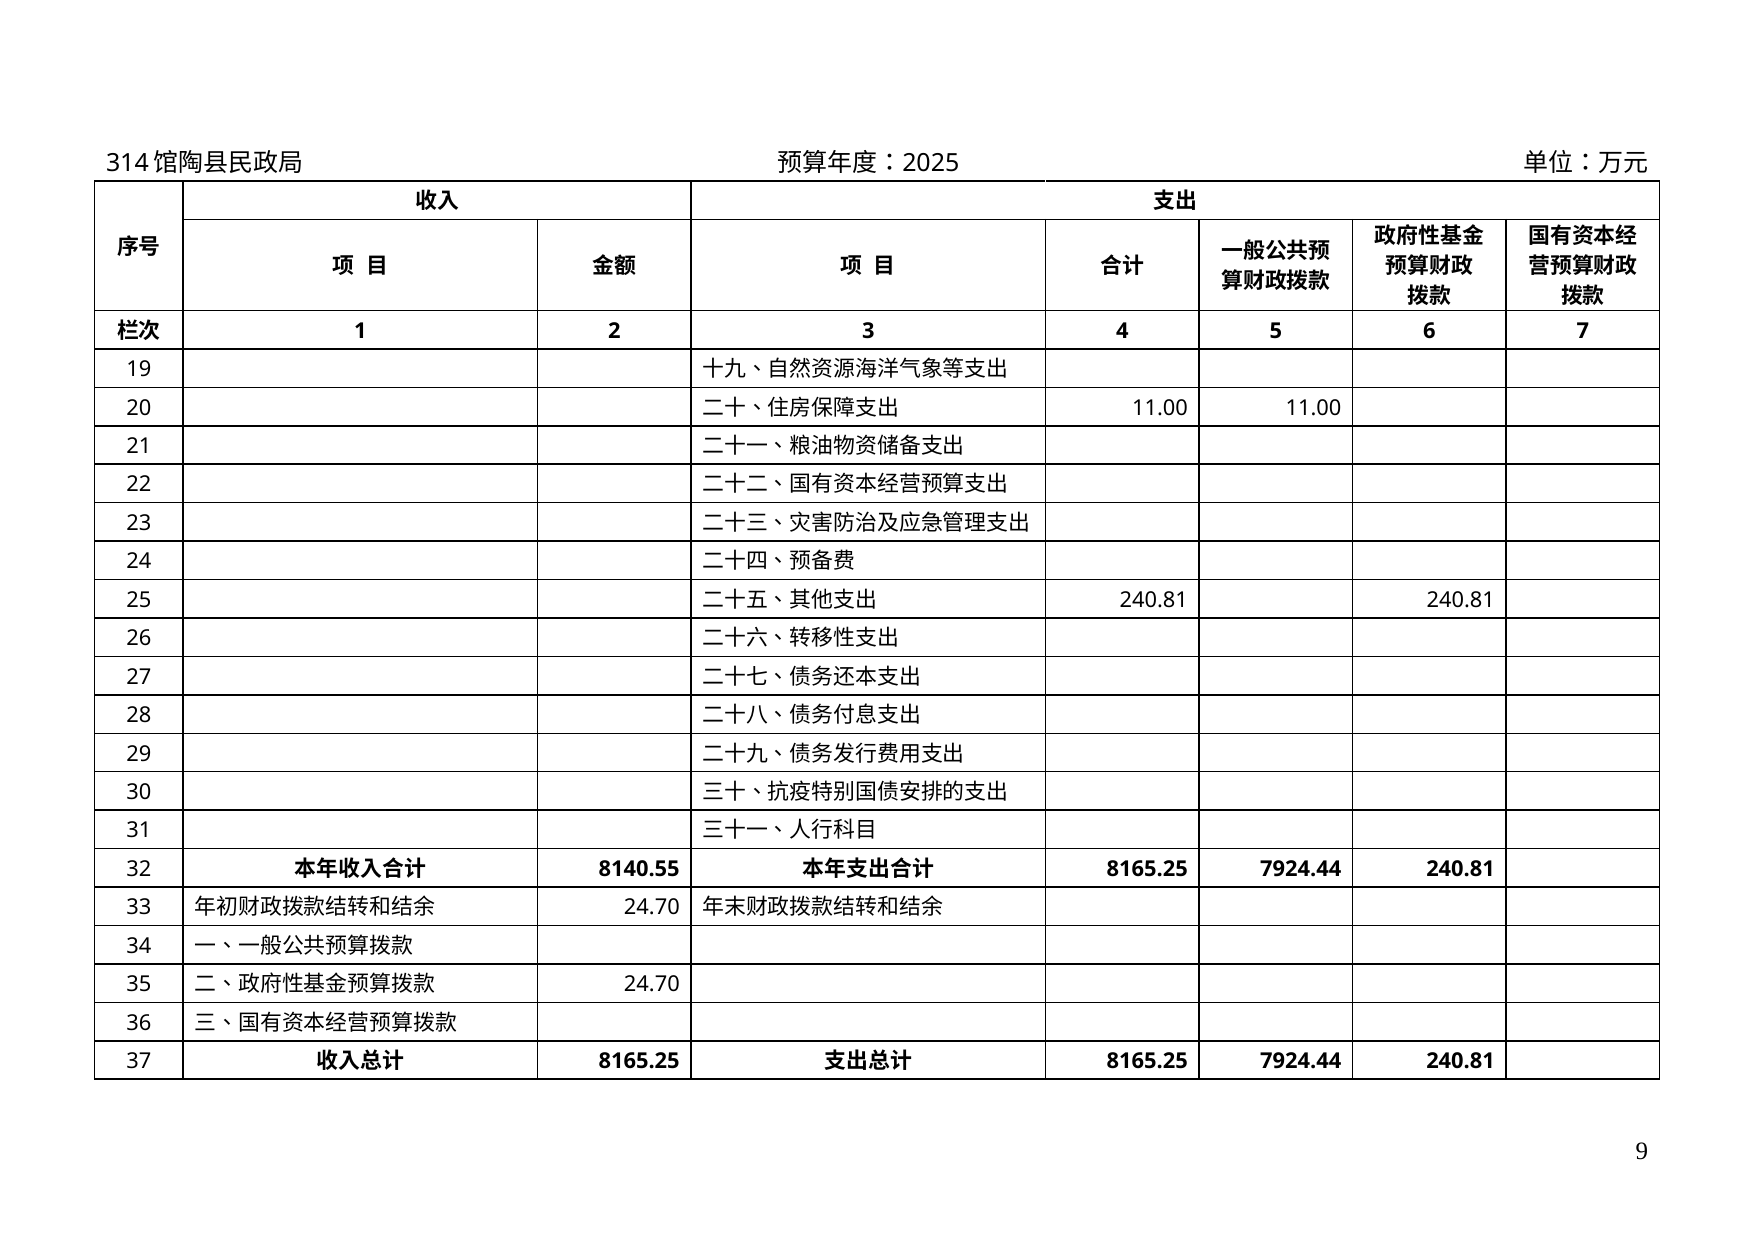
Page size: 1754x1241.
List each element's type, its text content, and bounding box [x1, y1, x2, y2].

table_cell [1200, 657, 1352, 694]
table_cell [1046, 926, 1198, 963]
table_cell 金额 [538, 220, 690, 309]
table_cell [1507, 427, 1659, 463]
table_cell 支出 [692, 182, 1659, 219]
table_cell [538, 926, 690, 963]
table_cell [1353, 657, 1505, 694]
table_cell 一、一般公共预算拨款 [184, 926, 537, 963]
table_cell [184, 465, 537, 502]
table_cell [538, 350, 690, 386]
table_cell [1046, 503, 1198, 540]
table_cell [1353, 1003, 1505, 1040]
table_cell 21 [95, 427, 182, 463]
table_cell [1353, 926, 1505, 963]
table_cell [538, 465, 690, 502]
table_cell 政府性基金预算财政 拨款 [1353, 220, 1505, 309]
table_cell [1353, 427, 1505, 463]
table_cell [538, 772, 690, 809]
table_cell 22 [95, 465, 182, 502]
table_cell [1507, 965, 1659, 1001]
table_cell [692, 926, 1045, 963]
table_cell 一般公共预算财政拨款 [1200, 220, 1352, 309]
table_cell [692, 965, 1045, 1001]
table_cell [538, 811, 690, 848]
table_cell 24.70 [538, 888, 690, 924]
table_cell [184, 619, 537, 656]
table_cell [1353, 503, 1505, 540]
table_cell [1507, 1042, 1659, 1078]
table_cell 29 [95, 734, 182, 771]
table_cell [1200, 696, 1352, 732]
table_cell [1200, 580, 1352, 617]
table_header 单位：万元 [1046, 143, 1659, 180]
table_cell 三十、抗疫特别国债安排的支出 [692, 772, 1045, 809]
table_cell 30 [95, 772, 182, 809]
table_cell 27 [95, 657, 182, 694]
table_cell [184, 772, 537, 809]
table_cell [1200, 888, 1352, 924]
table_cell [1353, 734, 1505, 771]
table_cell [1046, 965, 1198, 1001]
table_cell [1046, 734, 1198, 771]
table_cell 三、国有资本经营预算拨款 [184, 1003, 537, 1040]
table_cell 25 [95, 580, 182, 617]
table_cell 36 [95, 1003, 182, 1040]
table_cell 三十一、人行科目 [692, 811, 1045, 848]
table_cell 8165.25 [1046, 1042, 1198, 1078]
table_cell [1046, 657, 1198, 694]
table_cell [1507, 926, 1659, 963]
table_cell 11.00 [1046, 388, 1198, 425]
table_cell [1353, 465, 1505, 502]
table_cell 34 [95, 926, 182, 963]
table_cell [1353, 965, 1505, 1001]
table_cell [184, 696, 537, 732]
table_cell 28 [95, 696, 182, 732]
table_cell [184, 388, 537, 425]
table_cell [1507, 696, 1659, 732]
table_cell 32 [95, 849, 182, 886]
table_header 预算年度：2025 [692, 143, 1045, 180]
table_cell [1507, 772, 1659, 809]
table_cell [1046, 888, 1198, 924]
table_cell [1200, 503, 1352, 540]
table_cell 序号 [95, 182, 182, 309]
table_cell 收入 [184, 182, 690, 219]
table_cell 19 [95, 350, 182, 386]
table_cell 7924.44 [1200, 849, 1352, 886]
table_cell 24.70 [538, 965, 690, 1001]
table_cell [1507, 503, 1659, 540]
table_cell 33 [95, 888, 182, 924]
table_cell [538, 427, 690, 463]
table_cell [538, 1003, 690, 1040]
table_cell [1046, 619, 1198, 656]
table_cell [1046, 1003, 1198, 1040]
table_cell 37 [95, 1042, 182, 1078]
table_cell 二十九、债务发行费用支出 [692, 734, 1045, 771]
table_cell [1200, 734, 1352, 771]
table_cell 国有资本经营预算财政拨款 [1507, 220, 1659, 309]
table_cell 6 [1353, 311, 1505, 348]
table_cell [184, 734, 537, 771]
table_cell 二十七、债务还本支出 [692, 657, 1045, 694]
table_cell [1200, 965, 1352, 1001]
table_cell [1507, 811, 1659, 848]
table_cell [1200, 427, 1352, 463]
table_cell 项 目 [692, 220, 1045, 309]
table_cell [538, 542, 690, 579]
table_cell 二十二、国有资本经营预算支出 [692, 465, 1045, 502]
table_cell [1507, 849, 1659, 886]
table_cell [184, 580, 537, 617]
table_cell [1507, 657, 1659, 694]
table_cell [184, 542, 537, 579]
table_cell [1200, 350, 1352, 386]
table_cell 2 [538, 311, 690, 348]
table_cell [1353, 350, 1505, 386]
table_cell [1507, 734, 1659, 771]
table_cell [538, 388, 690, 425]
table_cell 31 [95, 811, 182, 848]
table_cell 二、政府性基金预算拨款 [184, 965, 537, 1001]
table_cell [1046, 465, 1198, 502]
table_cell 年末财政拨款结转和结余 [692, 888, 1045, 924]
table_cell [538, 657, 690, 694]
table_cell 二十八、债务付息支出 [692, 696, 1045, 732]
table_cell 8140.55 [538, 849, 690, 886]
table_cell [184, 657, 537, 694]
table_cell 支出总计 [692, 1042, 1045, 1078]
table_cell 26 [95, 619, 182, 656]
table_cell [1507, 542, 1659, 579]
table_cell [1046, 350, 1198, 386]
table_cell [1353, 696, 1505, 732]
table_cell 本年收入合计 [184, 849, 537, 886]
table_cell [538, 696, 690, 732]
table_cell 二十六、转移性支出 [692, 619, 1045, 656]
table_header 314馆陶县民政局 [95, 143, 690, 180]
table_cell [1353, 619, 1505, 656]
table_cell [184, 427, 537, 463]
table_cell [1200, 619, 1352, 656]
table_cell 8165.25 [538, 1042, 690, 1078]
table_cell [184, 811, 537, 848]
table_cell [184, 503, 537, 540]
table_cell 240.81 [1353, 1042, 1505, 1078]
table_cell 35 [95, 965, 182, 1001]
table_cell [1507, 619, 1659, 656]
table_cell 7924.44 [1200, 1042, 1352, 1078]
table_cell 11.00 [1200, 388, 1352, 425]
table_cell [1507, 1003, 1659, 1040]
table_cell 二十四、预备费 [692, 542, 1045, 579]
table_cell 收入总计 [184, 1042, 537, 1078]
table_cell 年初财政拨款结转和结余 [184, 888, 537, 924]
table_cell [1200, 542, 1352, 579]
table_cell 20 [95, 388, 182, 425]
table_cell [1507, 388, 1659, 425]
table_cell [1353, 542, 1505, 579]
table_cell [1046, 811, 1198, 848]
table_cell 1 [184, 311, 537, 348]
table_cell 240.81 [1353, 849, 1505, 886]
table_cell [1200, 926, 1352, 963]
table_cell [1046, 772, 1198, 809]
table_cell 二十三、灾害防治及应急管理支出 [692, 503, 1045, 540]
table_cell [538, 580, 690, 617]
table_cell [1507, 888, 1659, 924]
table_cell [1353, 772, 1505, 809]
table_cell [1200, 1003, 1352, 1040]
table_cell [1507, 350, 1659, 386]
table_cell 二十、住房保障支出 [692, 388, 1045, 425]
table_cell [538, 503, 690, 540]
table_cell 十九、自然资源海洋气象等支出 [692, 350, 1045, 386]
table_cell 5 [1200, 311, 1352, 348]
table_cell [1200, 465, 1352, 502]
table_cell [184, 350, 537, 386]
table_cell [1353, 388, 1505, 425]
table_cell [1200, 772, 1352, 809]
table_cell 240.81 [1046, 580, 1198, 617]
table_cell [1507, 580, 1659, 617]
table_cell 8165.25 [1046, 849, 1198, 886]
table_cell [1353, 811, 1505, 848]
table_cell [538, 619, 690, 656]
table_cell 合计 [1046, 220, 1198, 309]
table_cell [1046, 696, 1198, 732]
table_cell [1200, 811, 1352, 848]
table_cell [1046, 542, 1198, 579]
table_cell 4 [1046, 311, 1198, 348]
table_cell [538, 734, 690, 771]
table_cell 3 [692, 311, 1045, 348]
table_cell 23 [95, 503, 182, 540]
table_cell [692, 1003, 1045, 1040]
table_cell 项 目 [184, 220, 537, 309]
table_cell 240.81 [1353, 580, 1505, 617]
table_cell [1046, 427, 1198, 463]
table_cell [1507, 465, 1659, 502]
table_cell 栏次 [95, 311, 182, 348]
table_cell 本年支出合计 [692, 849, 1045, 886]
table_cell 24 [95, 542, 182, 579]
table_cell 二十一、粮油物资储备支出 [692, 427, 1045, 463]
table_cell 二十五、其他支出 [692, 580, 1045, 617]
table_cell 7 [1507, 311, 1659, 348]
table_cell [1353, 888, 1505, 924]
